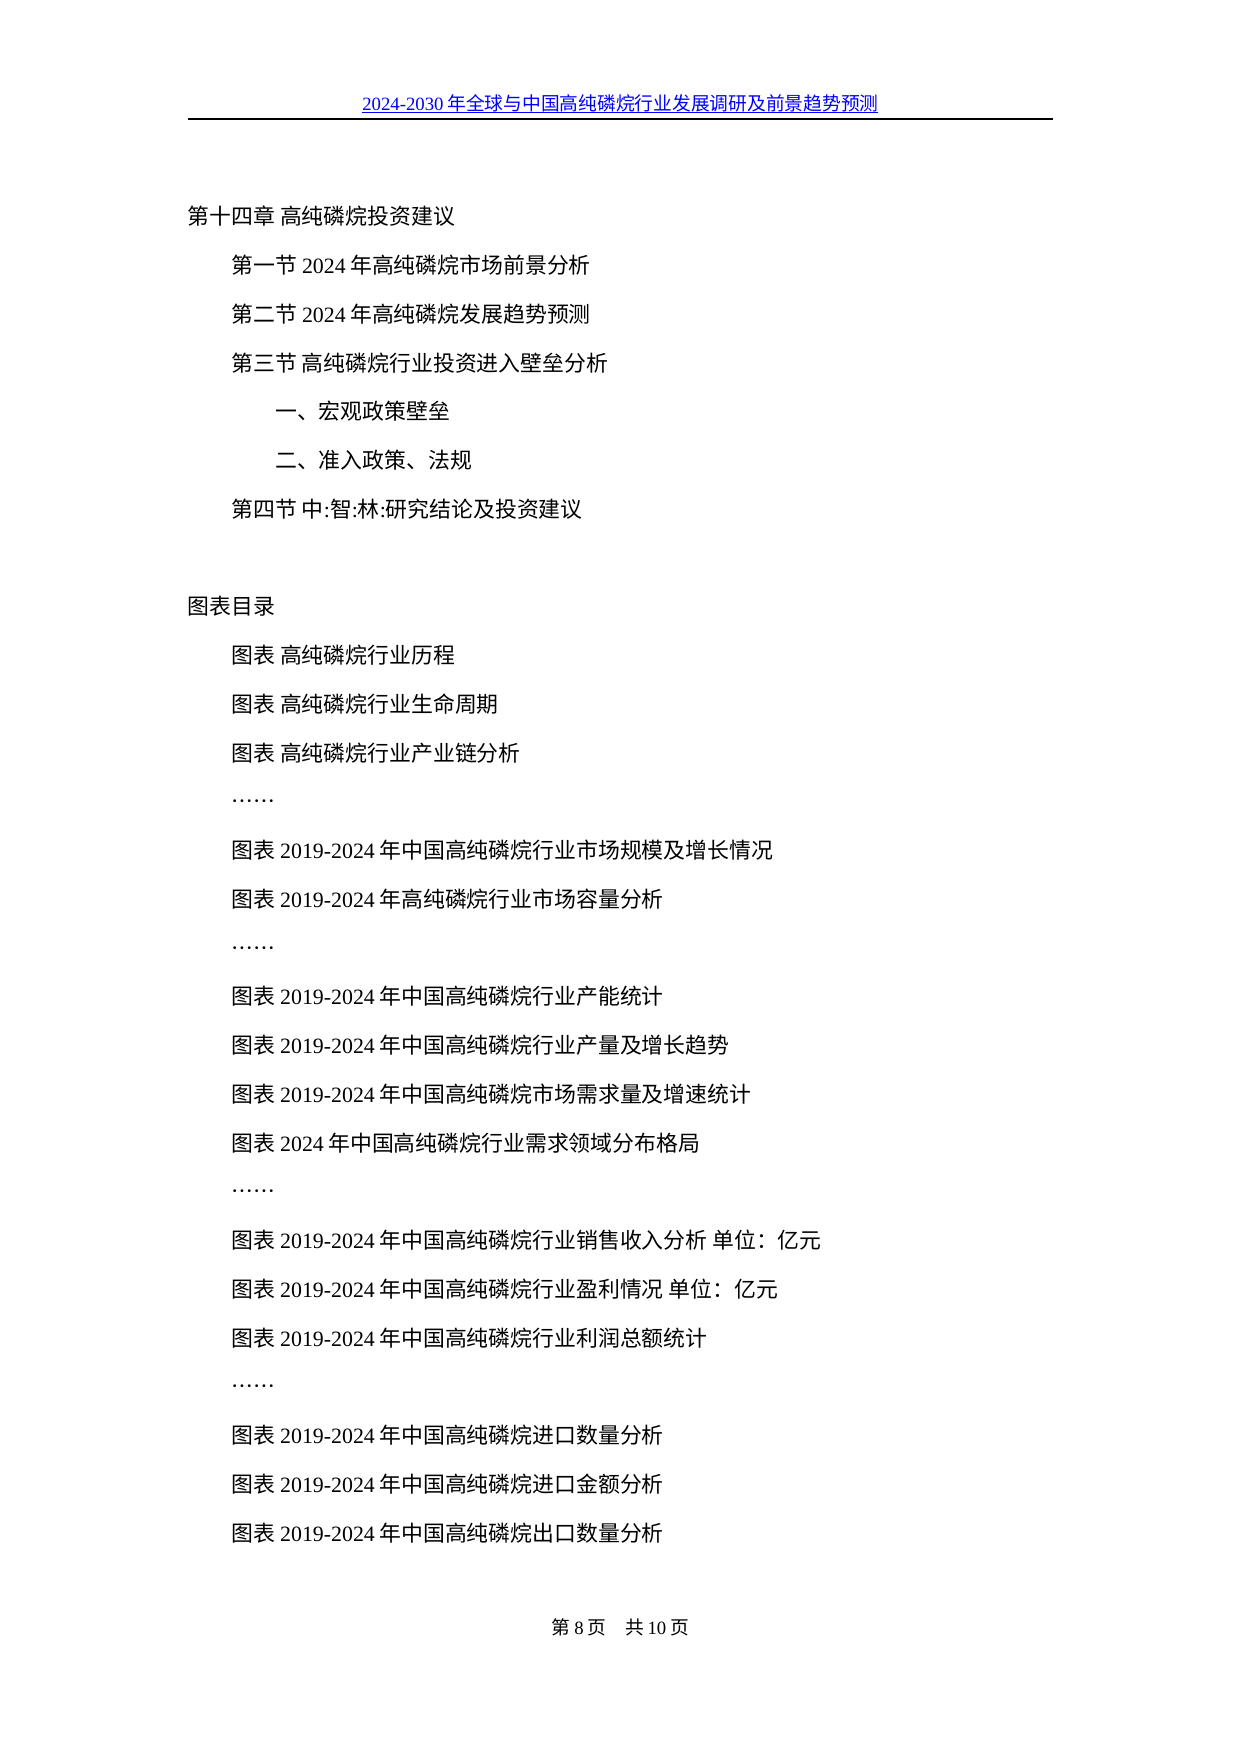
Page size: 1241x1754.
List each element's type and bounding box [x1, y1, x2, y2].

text [187, 150, 1053, 1548]
